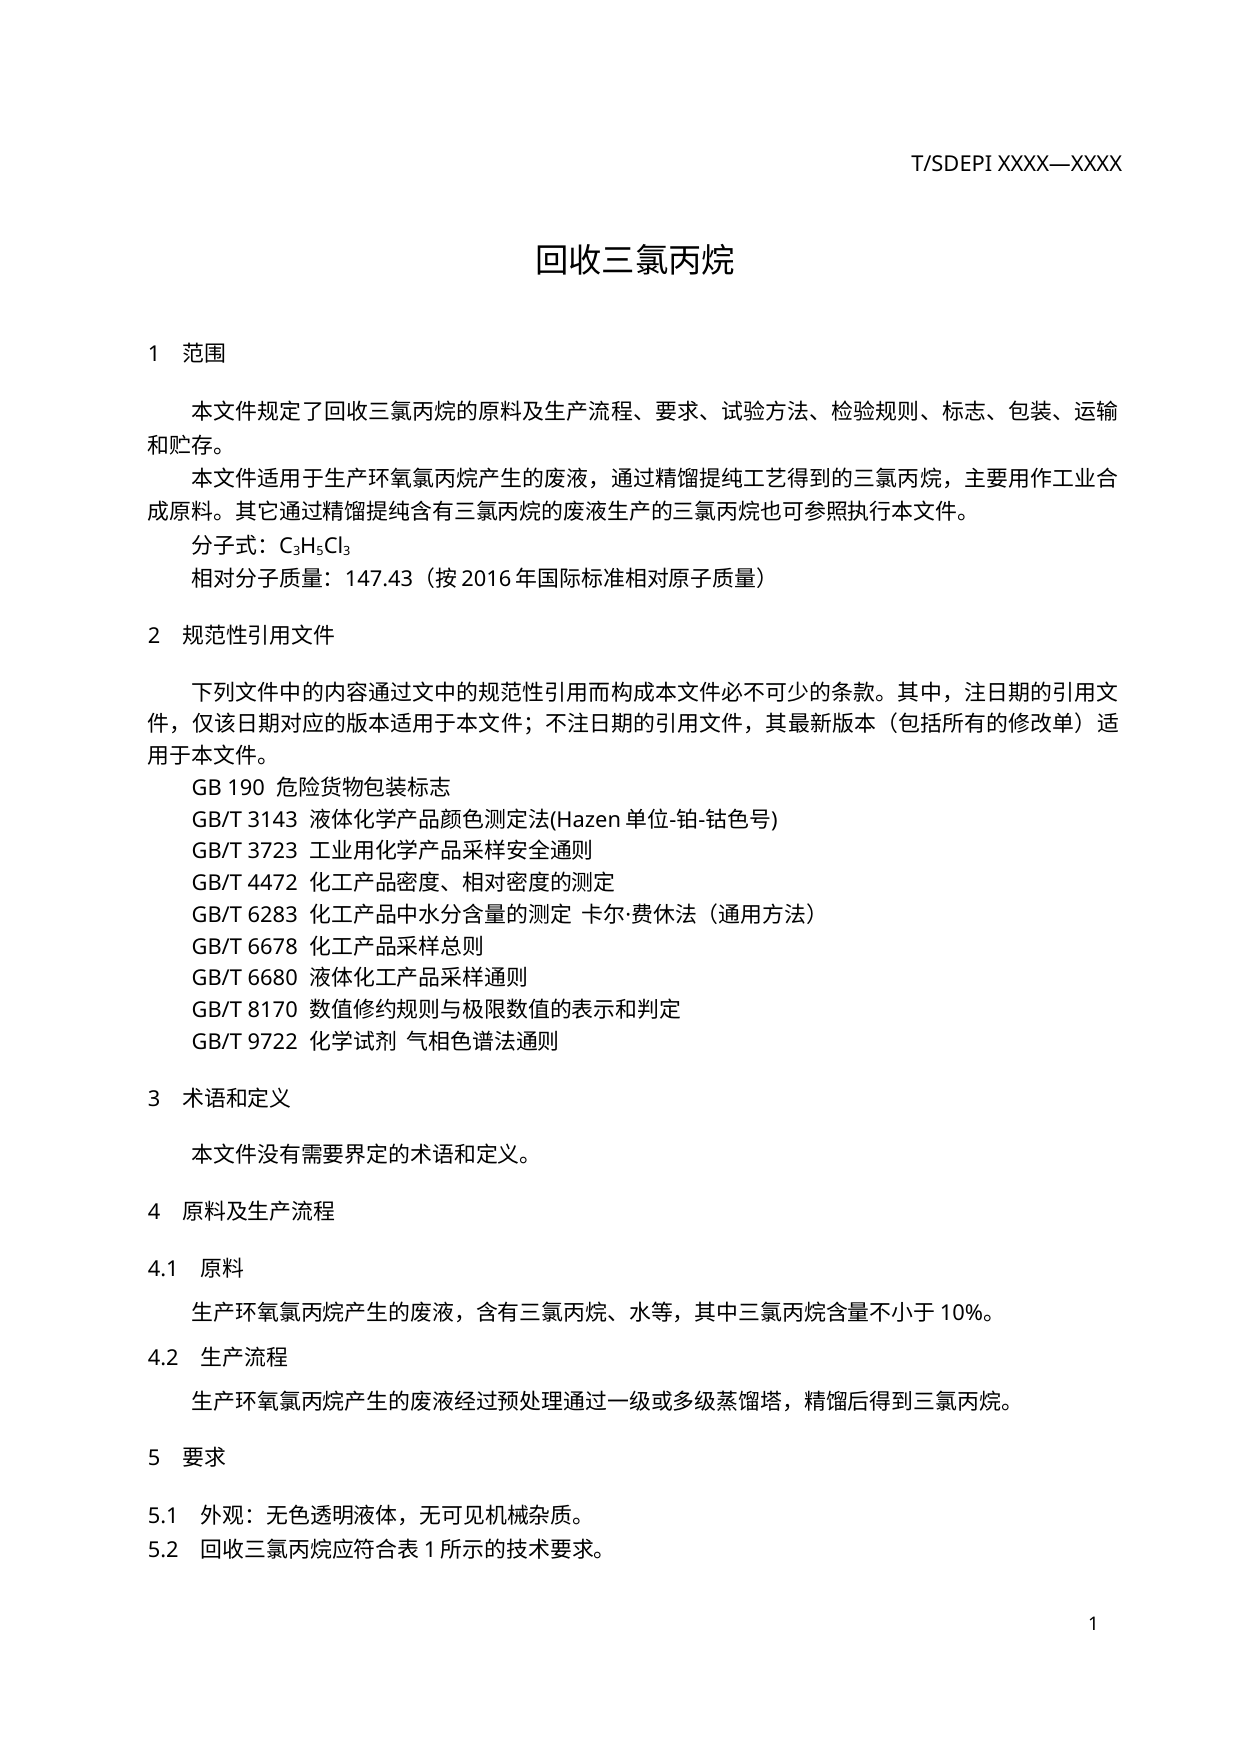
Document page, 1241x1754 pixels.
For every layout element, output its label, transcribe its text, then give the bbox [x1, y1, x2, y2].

text GB/T 6678 化工产品采样总则 [148, 929, 1122, 960]
text GB/T 4472 化工产品密度、相对密度的测定 [148, 865, 1122, 897]
text 外观：无色透明液体，无可见机械杂质。 [148, 1497, 1122, 1531]
text 原料及生产流程 [148, 1194, 1122, 1226]
text 相对分子质量：147.43（按2016年国际标准相对原子质量） [148, 560, 1122, 593]
text 本文件规定了回收三氯丙烷的原料及生产流程、要求、试验方法、检验规则、标志、包装、运输和贮存。 [148, 393, 1122, 460]
text 分子式：C3H5Cl3 [148, 526, 1122, 560]
text GB/T 9722 化学试剂 气相色谱法通则 [148, 1024, 1122, 1056]
text 生产环氧氯丙烷产生的废液经过预处理通过一级或多级蒸馏塔，精馏后得到三氯丙烷。 [148, 1384, 1122, 1415]
text GB 190 危险货物包装标志 [148, 770, 1122, 802]
text GB/T 6283 化工产品中水分含量的测定 卡尔·费休法（通用方法） [148, 897, 1122, 929]
text GB/T 6680 液体化工产品采样通则 [148, 960, 1122, 992]
text 回收三氯丙烷应符合表1所示的技术要求。 [148, 1531, 1122, 1564]
text GB/T 8170 数值修约规则与极限数值的表示和判定 [148, 992, 1122, 1024]
text 本文件适用于生产环氧氯丙烷产生的废液，通过精馏提纯工艺得到的三氯丙烷，主要用作工业合成原料。其它通过精馏提纯含有三氯丙烷的废液生产的三氯丙烷也可参照执行本文件。 [148, 460, 1122, 526]
text 范围 [148, 336, 1122, 368]
text 生产环氧氯丙烷产生的废液，含有三氯丙烷、水等，其中三氯丙烷含量不小于10%。 [148, 1295, 1122, 1327]
text GB/T 3143 液体化学产品颜色测定法(Hazen单位-铂-钴色号) [148, 802, 1122, 833]
text 要求 [148, 1440, 1122, 1472]
text GB/T 3723 工业用化学产品采样安全通则 [148, 833, 1122, 865]
text 原料 [148, 1251, 1122, 1283]
text 生产流程 [148, 1339, 1122, 1371]
text 术语和定义 [148, 1081, 1122, 1112]
text 规范性引用文件 [148, 618, 1122, 650]
